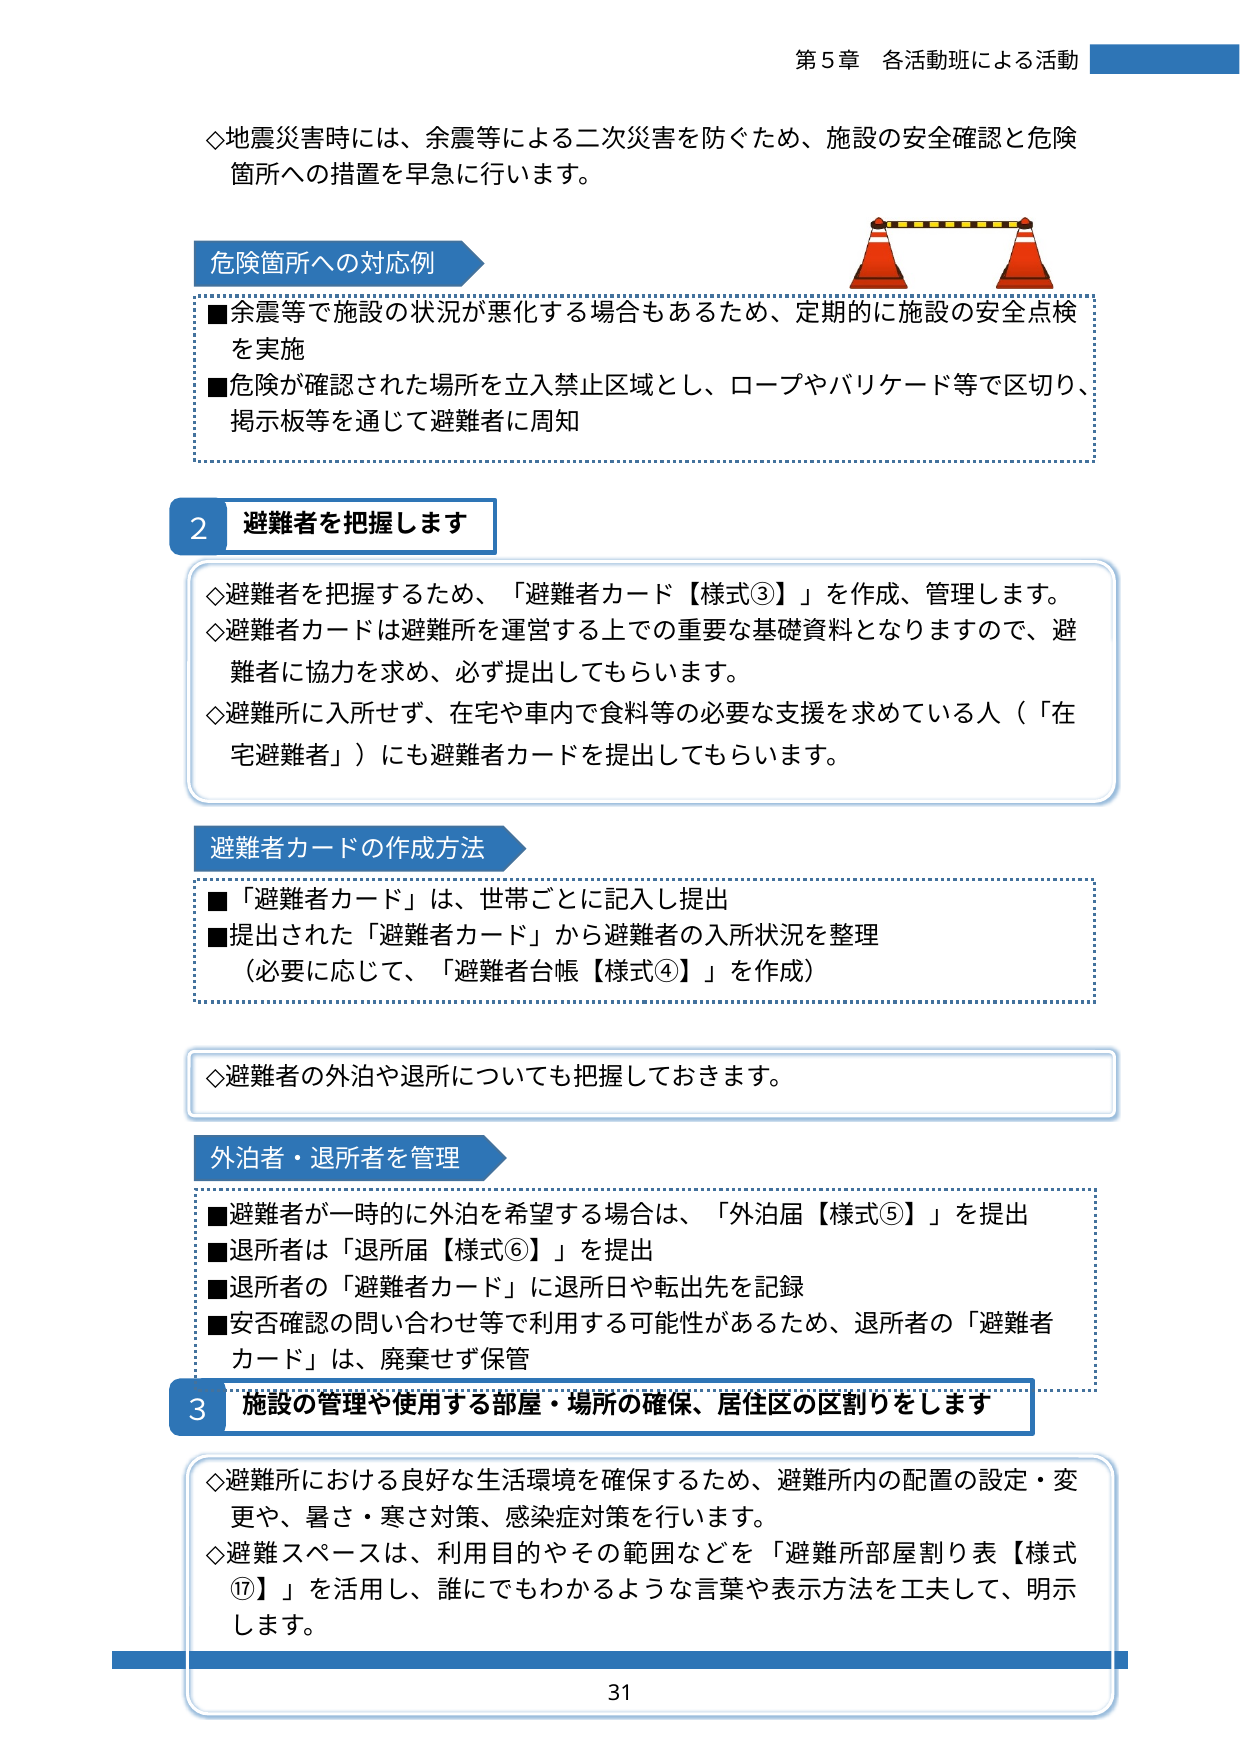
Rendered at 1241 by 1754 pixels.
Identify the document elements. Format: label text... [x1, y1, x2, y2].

text ■提出された「避難者カード」から避難者の入所状況を整理 [206, 915, 1122, 952]
text ◇避難スペースは、利用目的やその範囲などを「避難所部屋割り表【様式⑰】」を活用し、誰にでもわかるような言葉や表示方法を工夫して、明示します。 [206, 1533, 1078, 1642]
text ■退所者は「退所届【様式⑥】」を提出 [206, 1231, 1078, 1267]
text ■余震等で施設の状況が悪化する場合もあるため、定期的に施設の安全点検を実施 [206, 293, 1078, 365]
text ◇避難所に入所せず、在宅や車内で食料等の必要な支援を求めている人（「在宅避難者」）にも避難者カードを提出してもらいます。 [206, 694, 1078, 772]
text ■避難者が一時的に外泊を希望する場合は、「外泊届【様式⑤】」を提出 [206, 1194, 1078, 1231]
text ◇避難所における良好な生活環境を確保するため、避難所内の配置の設定・変更や、暑さ・寒さ対策、感染症対策を行います。 [206, 1462, 1078, 1533]
text ◇避難者カードは避難所を運営する上での重要な基礎資料となりますので、避難者に協力を求め、必ず提出してもらいます。 [206, 610, 1078, 688]
text ◇地震災害時には、余震等による二次災害を防ぐため、施設の安全確認と危険箇所への措置を早急に行います。 [206, 118, 1078, 191]
text ■危険が確認された場所を立入禁止区域とし、ロープやバリケード等で区切り、掲示板等を通じて避難者に周知 [206, 365, 1078, 438]
text ■安否確認の問い合わせ等で利用する可能性があるため、退所者の「避難者カード」は、廃棄せず保管 [206, 1303, 1078, 1376]
text ◇避難者の外泊や退所についても把握しておきます。 [206, 1058, 1111, 1092]
text （必要に応じて、「避難者台帳【様式④】」を作成） [206, 952, 1122, 988]
picture [849, 217, 1054, 289]
text ◇避難者を把握するため、「避難者カード【様式③】」を作成、管理します。 [206, 574, 1078, 610]
text ■退所者の「避難者カード」に退所日や転出先を記録 [206, 1267, 1078, 1303]
text ■「避難者カード」は、世帯ごとに記入し提出 [206, 879, 1122, 915]
